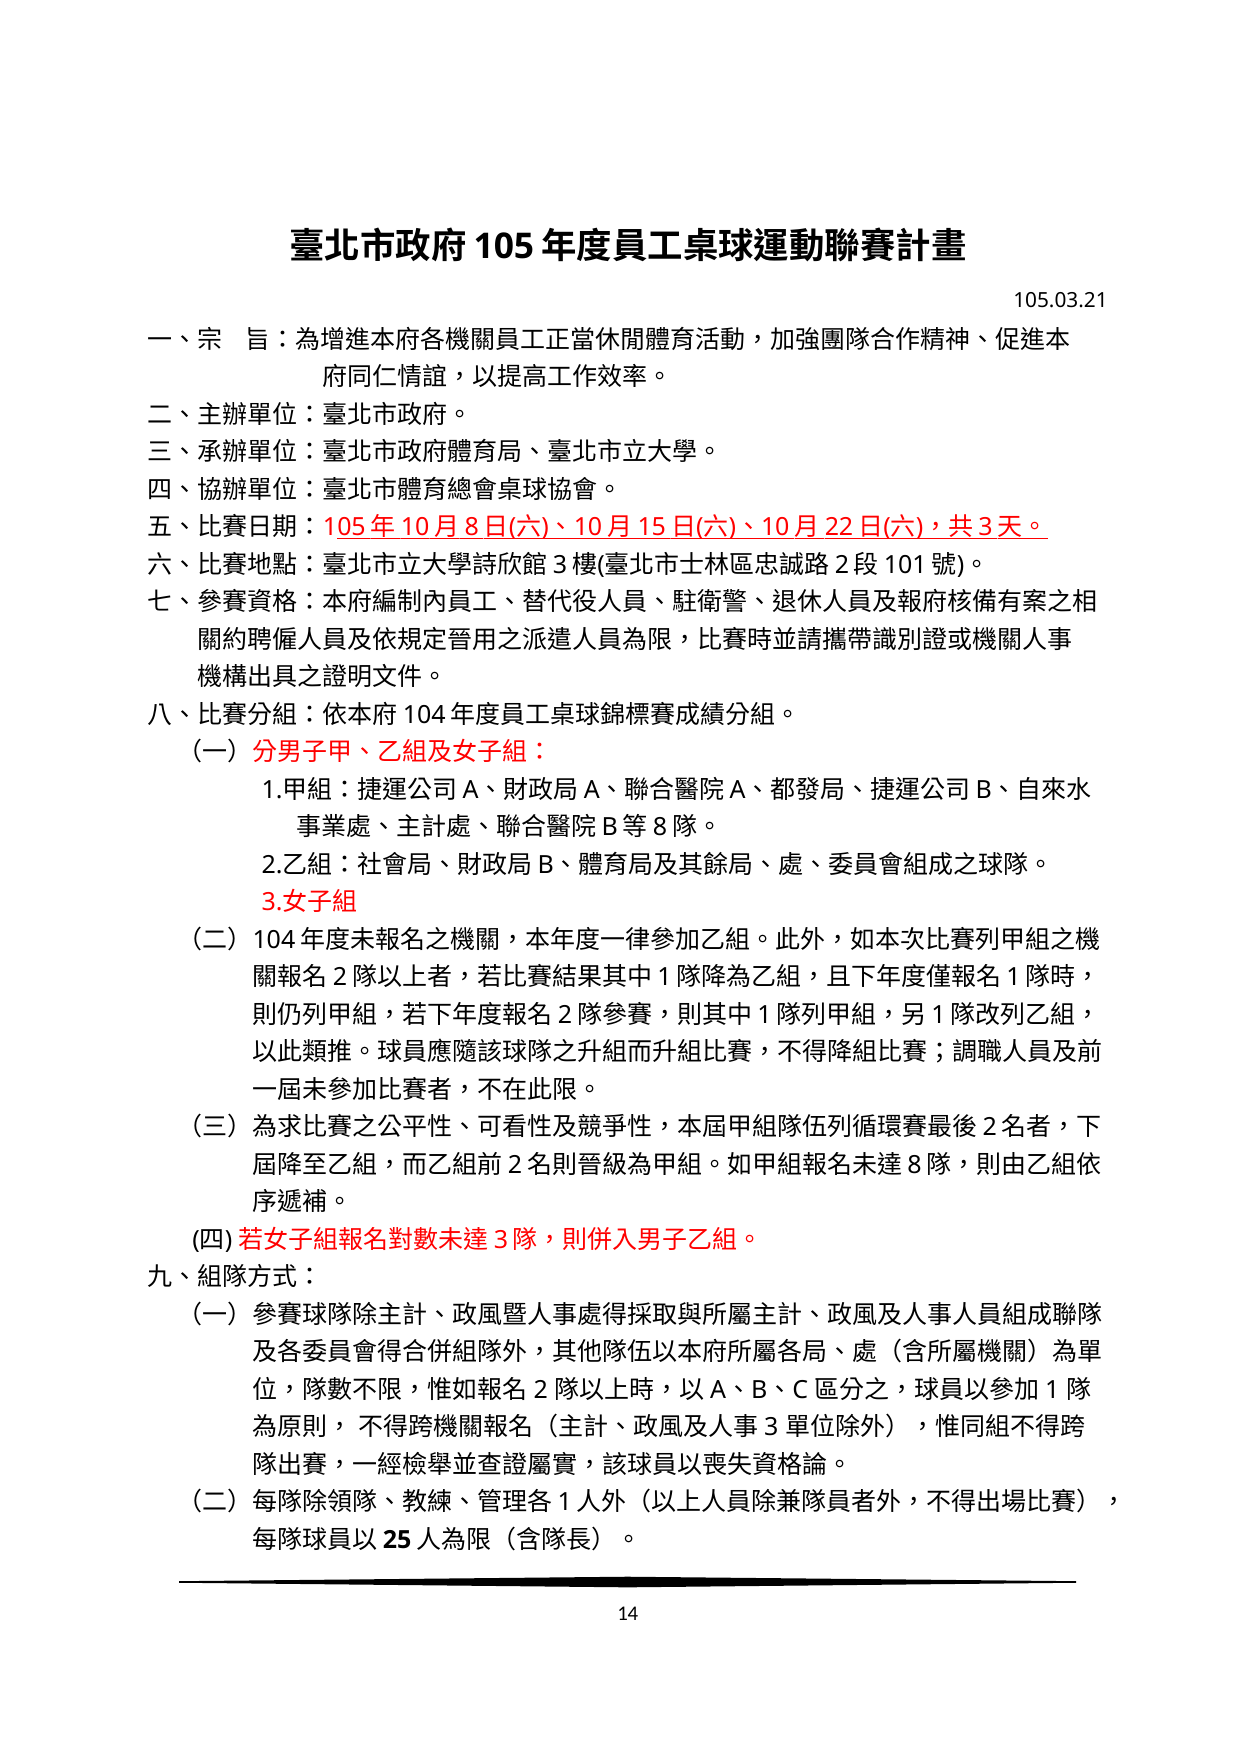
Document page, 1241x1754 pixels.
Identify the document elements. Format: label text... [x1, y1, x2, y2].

text 四、協辦單位：臺北市體育總會桌球協會。 [148, 468, 1107, 506]
text 七、參賽資格：本府編制內員工、替代役人員、駐衛警、退休人員及報府核備有案之相關約聘僱人員及依規定晉用之派遣人員為限，比賽時並請攜帶識別證或機關人事 機構出具之證明文件。 [148, 581, 1107, 693]
text （一）分男子甲、乙組及女子組： [148, 731, 1107, 768]
text （二）104年度未報名之機關，本年度一律參加乙組。此外，如本次比賽列甲組之機關報名2隊以上者，若比賽結果其中1隊降為乙組，且下年度僅報名1隊時，則仍列甲組，若下年度報名2隊參賽，則其中1隊列甲組，另1隊改列乙組，以此類推。球員應隨該球隊之升組而升組比賽，不得降組比賽；調職人員及前一屆未參加比賽者，不在此限。 [177, 918, 1107, 1106]
text 府同仁情誼，以提高工作效率。 [148, 356, 1107, 393]
text 九、組隊方式： [148, 1256, 1107, 1293]
text （一）參賽球隊除主計、政風暨人事處得採取與所屬主計、政風及人事人員組成聯隊及各委員會得合併組隊外，其他隊伍以本府所屬各局、處（含所屬機關）為單位，隊數不限，惟如報名 2 隊以上時，以 A、B、C 區分之，球員以參加 1 隊為原則， 不得跨機關報名（主計、政風及人事 3 單位除外），惟同組不得跨隊出賽，一經檢舉並查證屬實，該球員以喪失資格論。 [177, 1293, 1107, 1481]
text 105.03.21 [148, 281, 1107, 318]
text (四) 若女子組報名對數未達3隊，則併入男子乙組。 [192, 1218, 1107, 1256]
text 一、宗 旨：為增進本府各機關員工正當休閒體育活動，加強團隊合作精神、促進本 [148, 318, 1107, 356]
text 六、比賽地點：臺北市立大學詩欣館3樓(臺北市士林區忠誠路2段101號)。 [148, 543, 1107, 581]
text 2.乙組：社會局、財政局B、體育局及其餘局、處、委員會組成之球隊。 [261, 843, 1107, 881]
text 八、比賽分組：依本府104年度員工桌球錦標賽成績分組。 [148, 693, 1107, 731]
text （三）為求比賽之公平性、可看性及競爭性，本屆甲組隊伍列循環賽最後2名者，下屆降至乙組，而乙組前2名則晉級為甲組。如甲組報名未達8隊，則由乙組依序遞補。 [177, 1106, 1107, 1218]
text 臺北市政府105年度員工桌球運動聯賽計畫 [148, 206, 1107, 281]
text 二、主辦單位：臺北市政府。 [148, 393, 1107, 431]
text （二）每隊除領隊、教練、管理各1人外（以上人員除兼隊員者外，不得出場比賽），每隊球員以25人為限（含隊長）。 [177, 1481, 1107, 1556]
text 三、承辦單位：臺北市政府體育局、臺北市立大學。 [148, 431, 1107, 468]
text 3.女子組 [261, 881, 1107, 918]
text 1.甲組：捷運公司A、財政局A、聯合醫院A、都發局、捷運公司B、自來水事業處、主計處、聯合醫院B等8隊。 [261, 768, 1107, 843]
text 五、比賽日期：105年10月8日(六)、10月15日(六)、10月22日(六)，共3天。 [148, 506, 1107, 543]
